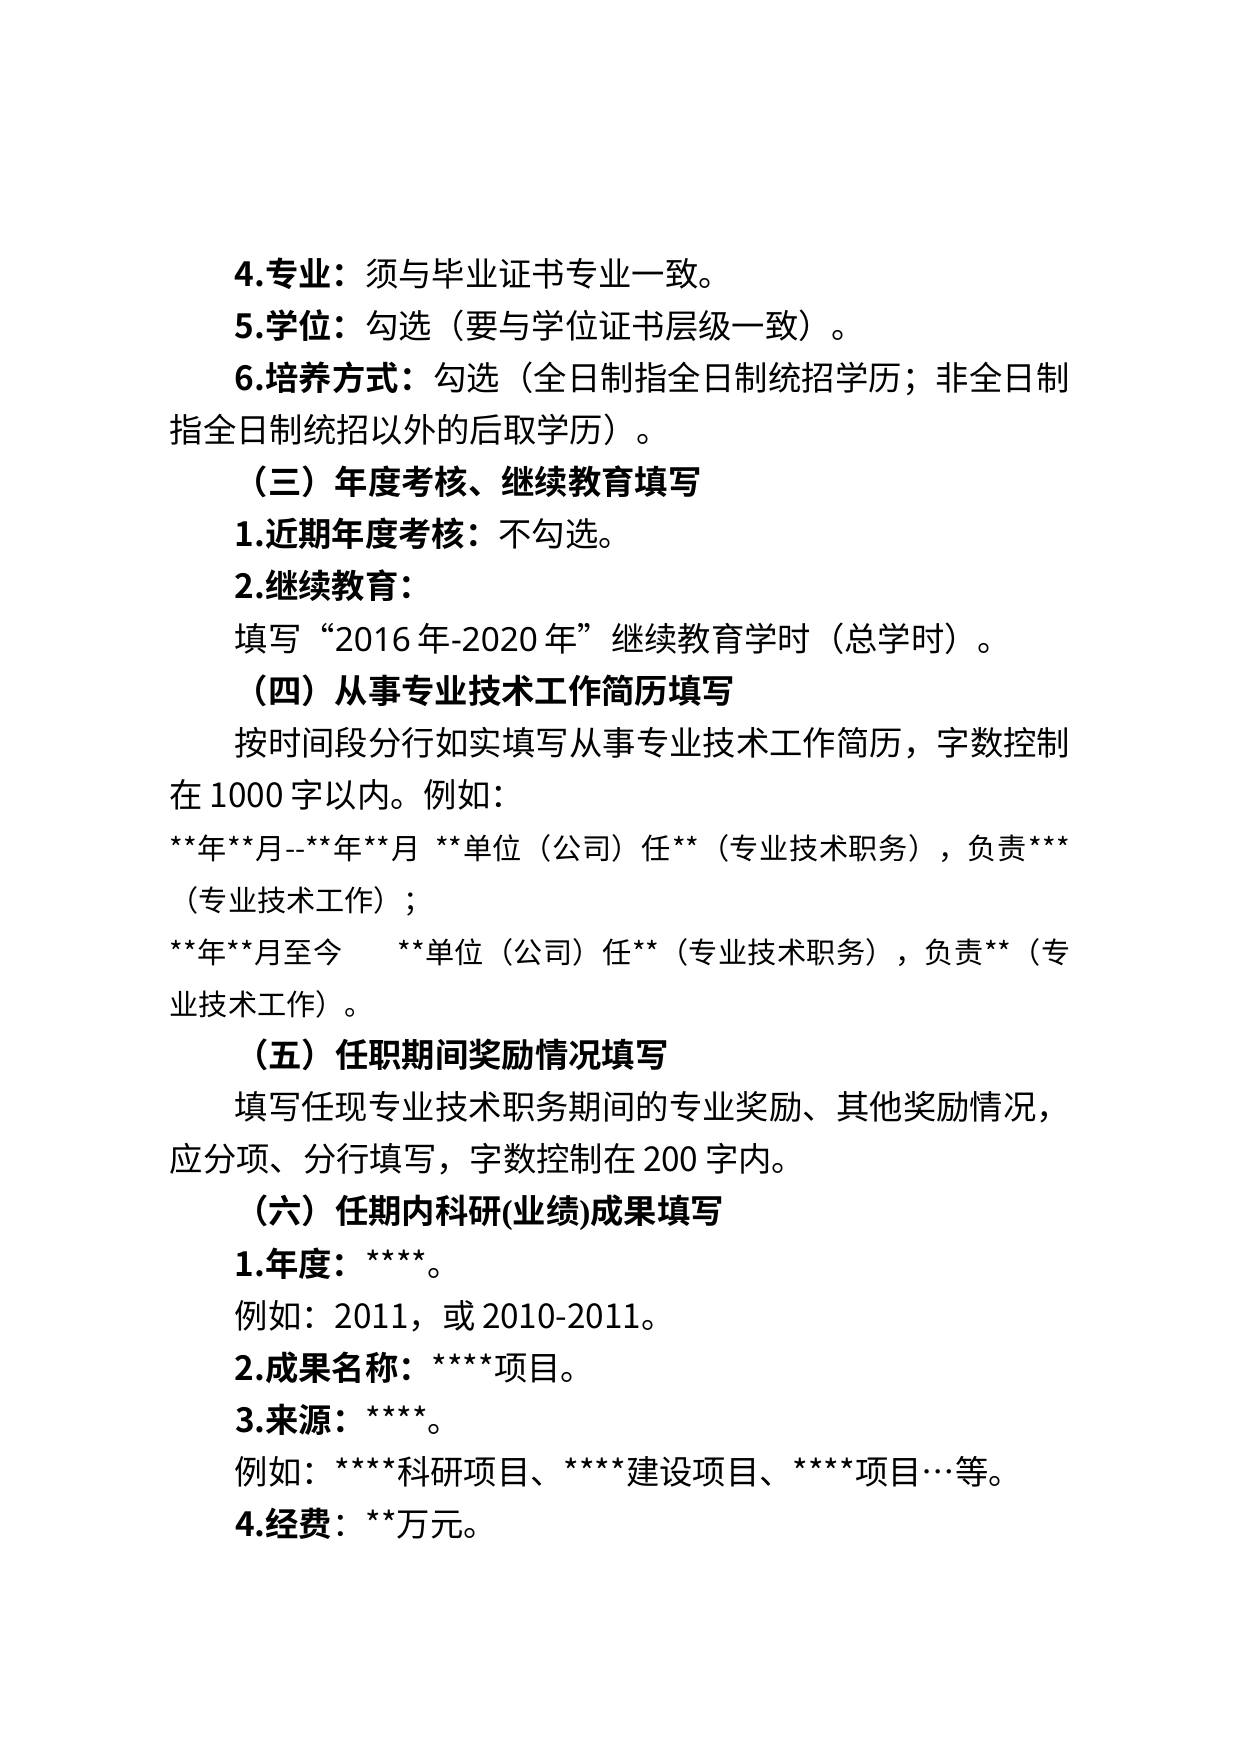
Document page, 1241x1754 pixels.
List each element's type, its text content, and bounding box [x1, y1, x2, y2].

text 填写“2016年-2020年”继续教育学时（总学时）。 [169, 609, 1071, 661]
text （三）年度考核、继续教育填写 [169, 453, 1071, 505]
text 5.学位：勾选（要与学位证书层级一致）。 [169, 297, 1071, 349]
text 4.经费：**万元。 [169, 1495, 1071, 1547]
text 1.近期年度考核：不勾选。 [169, 505, 1071, 557]
text （五）任职期间奖励情况填写 [169, 1026, 1071, 1078]
text 例如：****科研项目、****建设项目、****项目…等。 [169, 1443, 1071, 1495]
text 6.培养方式：勾选（全日制指全日制统招学历；非全日制指全日制统招以外的后取学历）。 [169, 349, 1071, 453]
text 填写任现专业技术职务期间的专业奖励、其他奖励情况，应分项、分行填写，字数控制在200字内。 [169, 1078, 1071, 1182]
text **年**月至今 **单位（公司）任**（专业技术职务），负责**（专业技术工作）。 [169, 922, 1071, 1026]
text 2.继续教育： [169, 557, 1071, 609]
text （四）从事专业技术工作简历填写 [169, 661, 1071, 713]
text 2.成果名称：****项目。 [169, 1338, 1071, 1391]
text **年**月--**年**月 **单位（公司）任**（专业技术职务），负责***（专业技术工作）； [169, 818, 1071, 922]
text 1.年度：****。 [169, 1234, 1071, 1286]
text 按时间段分行如实填写从事专业技术工作简历，字数控制在1000字以内。例如： [169, 713, 1071, 818]
text 3.来源：****。 [169, 1391, 1071, 1443]
text 例如：2011，或2010-2011。 [169, 1286, 1071, 1338]
text 4.专业：须与毕业证书专业一致。 [169, 245, 1071, 297]
text （六）任期内科研(业绩)成果填写 [169, 1182, 1071, 1234]
